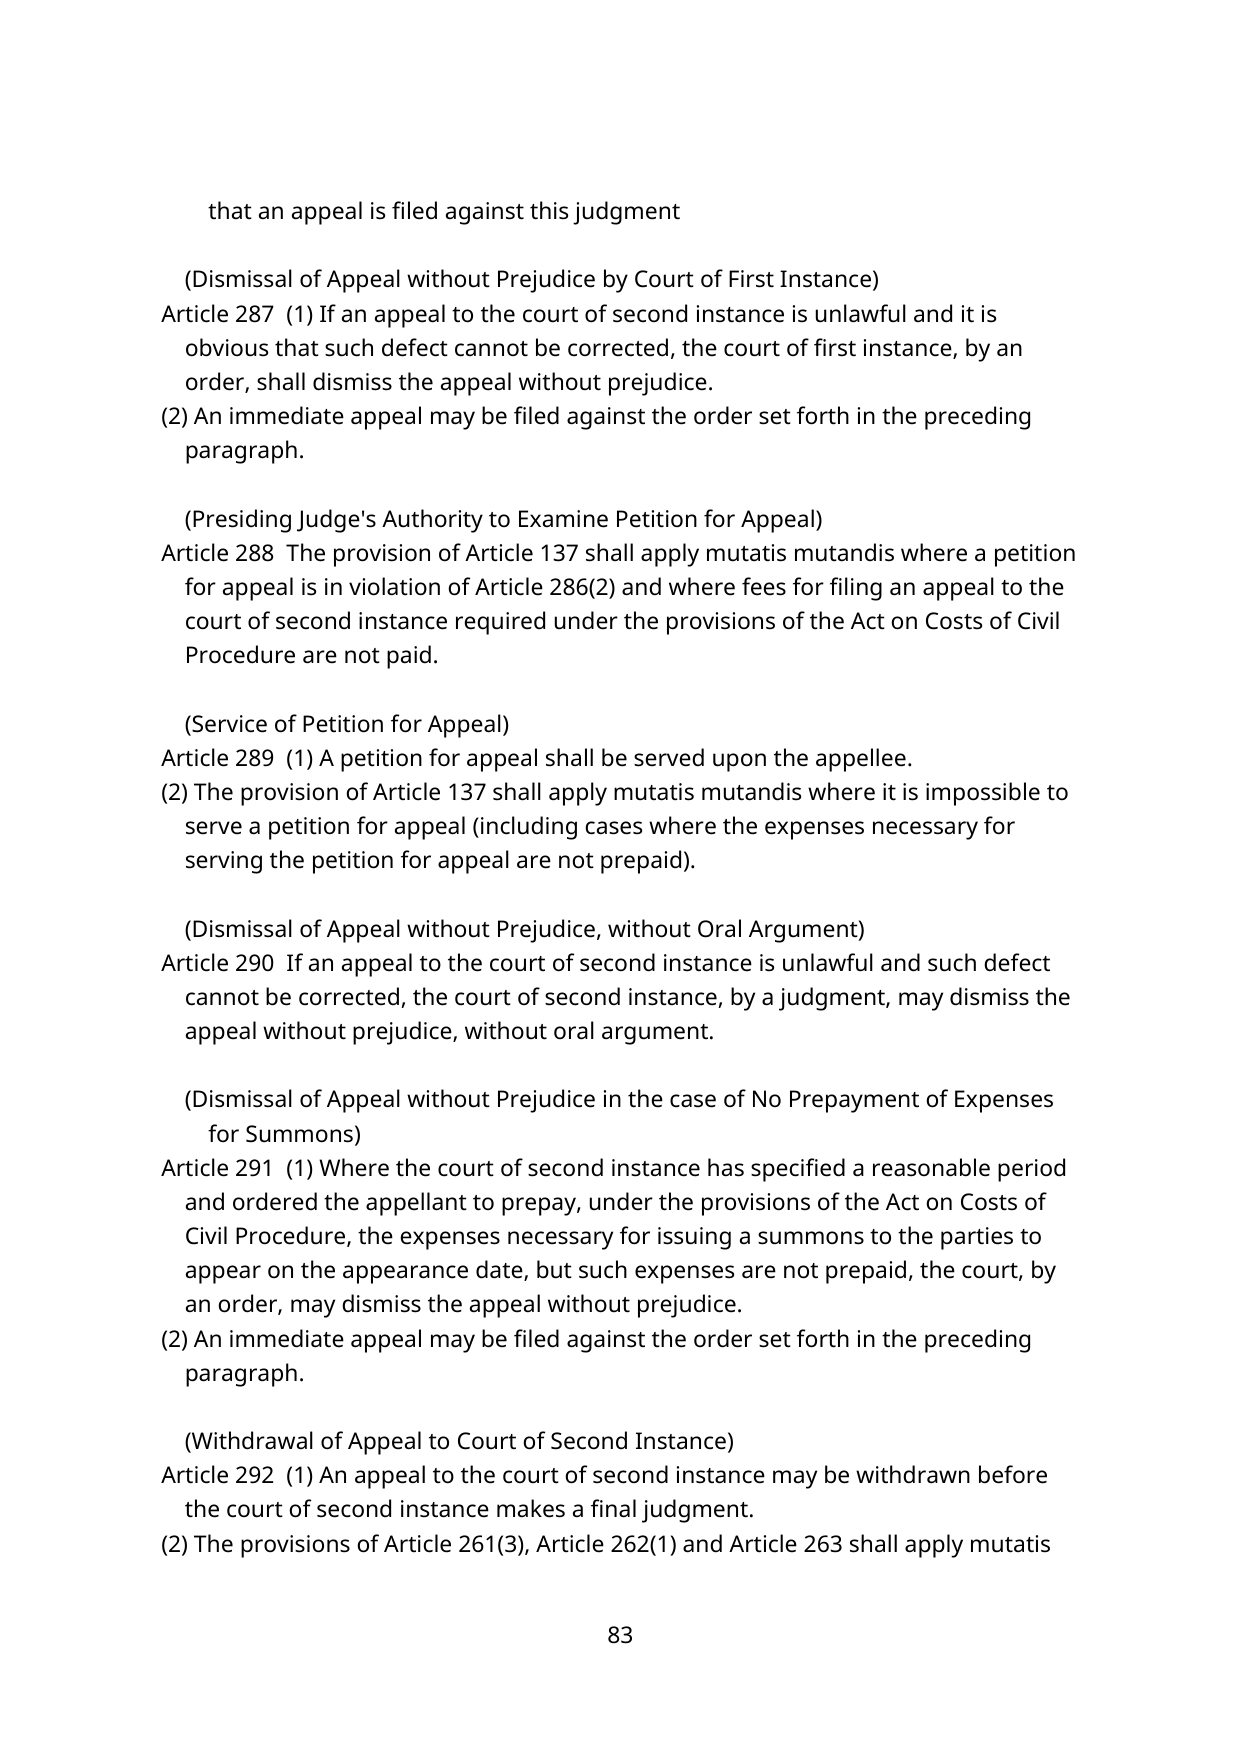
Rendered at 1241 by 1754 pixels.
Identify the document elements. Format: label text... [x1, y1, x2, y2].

text Article 290 If an appeal to the court of second instance is unlawful and such defect cannot be corrected, the court of second instance, by a judgment, may dismiss the appeal without prejudice, without oral argument. [161, 945, 1079, 1048]
text (Withdrawal of Appeal to Court of Second Instance) [184, 1424, 1079, 1458]
text Article 287 (1) If an appeal to the court of second instance is unlawful and it is obvious that such defect cannot be corrected, the court of first instance, by an order, shall dismiss the appeal without prejudice. [161, 296, 1079, 399]
text (Dismissal of Appeal without Prejudice in the case of No Prepayment of Expenses for Summons) [184, 1082, 1079, 1150]
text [161, 1526, 1079, 1560]
text (Dismissal of Appeal without Prejudice by Court of First Instance) [184, 262, 1079, 296]
text (2) The provision of Article 137 shall apply mutatis mutandis where it is impossible to serve a petition for appeal (including cases where the expenses necessary for serving the petition for appeal are not prepaid). [161, 774, 1079, 877]
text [184, 194, 1079, 228]
text (2) An immediate appeal may be filed against the order set forth in the preceding paragraph. [161, 1321, 1079, 1389]
text Article 292 (1) An appeal to the court of second instance may be withdrawn before the court of second instance makes a final judgment. [161, 1458, 1079, 1526]
text (Dismissal of Appeal without Prejudice, without Oral Argument) [184, 911, 1079, 945]
text Article 288 The provision of Article 137 shall apply mutatis mutandis where a petition for appeal is in violation of Article 286(2) and where fees for filing an appeal to the court of second instance required under the provisions of the Act on Costs of Civil Procedure are not paid. [161, 535, 1079, 672]
text Article 289 (1) A petition for appeal shall be served upon the appellee. [161, 740, 1079, 774]
text (Service of Petition for Appeal) [184, 706, 1079, 740]
text Article 291 (1) Where the court of second instance has specified a reasonable period and ordered the appellant to prepay, under the provisions of the Act on Costs of Civil Procedure, the expenses necessary for issuing a summons to the parties to appear on the appearance date, but such expenses are not prepaid, the court, by an order, may dismiss the appeal without prejudice. [161, 1150, 1079, 1321]
text (2) An immediate appeal may be filed against the order set forth in the preceding paragraph. [161, 399, 1079, 467]
text (Presiding Judge's Authority to Examine Petition for Appeal) [184, 501, 1079, 535]
